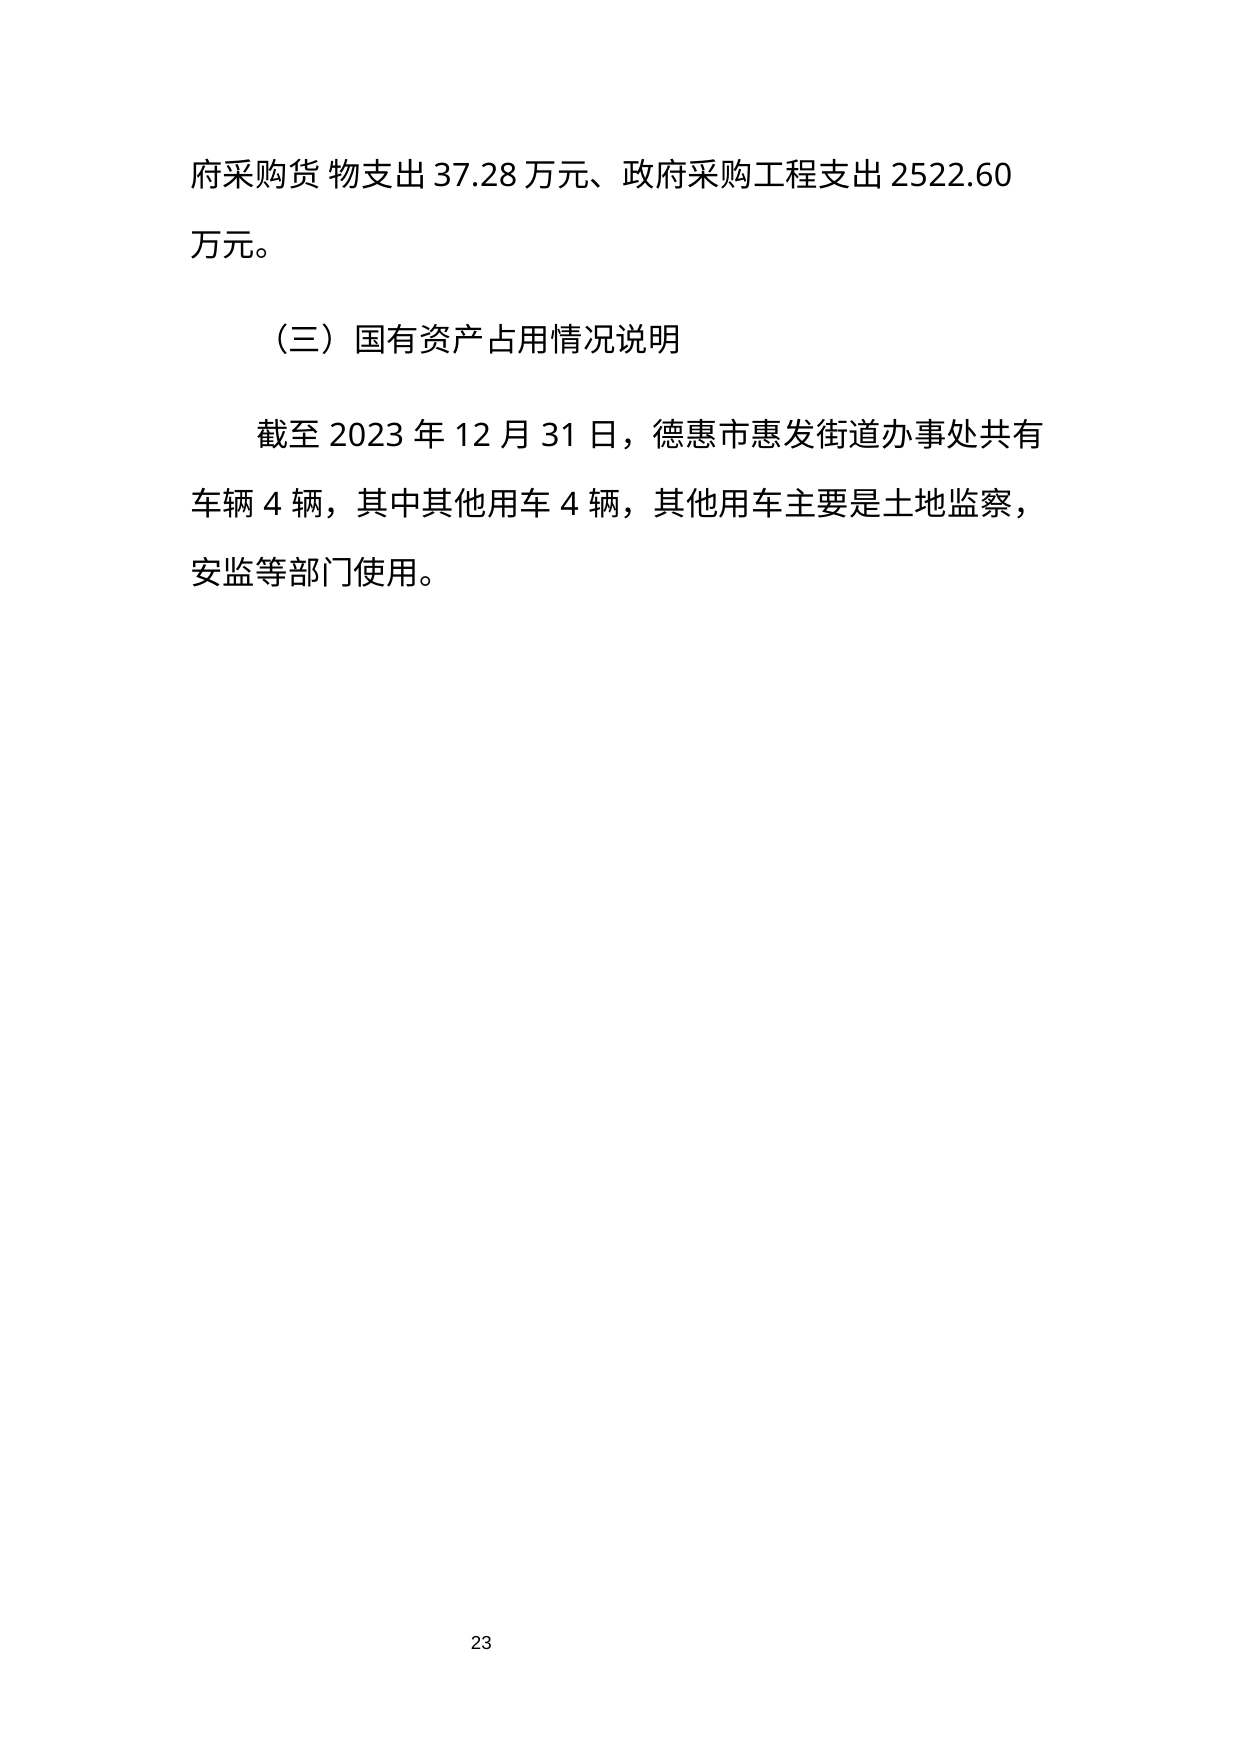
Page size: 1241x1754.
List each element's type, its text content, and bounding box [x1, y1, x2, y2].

text 截至 2023 年 12 月 31 日，德惠市惠发街道办事处共有 车辆 4 辆，其中其他用车 4 辆，其他用车主要是土地监察，安监等部门使用。 [190, 408, 1046, 594]
text （三）国有资产占用情况说明 [190, 313, 1046, 360]
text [190, 149, 1046, 265]
